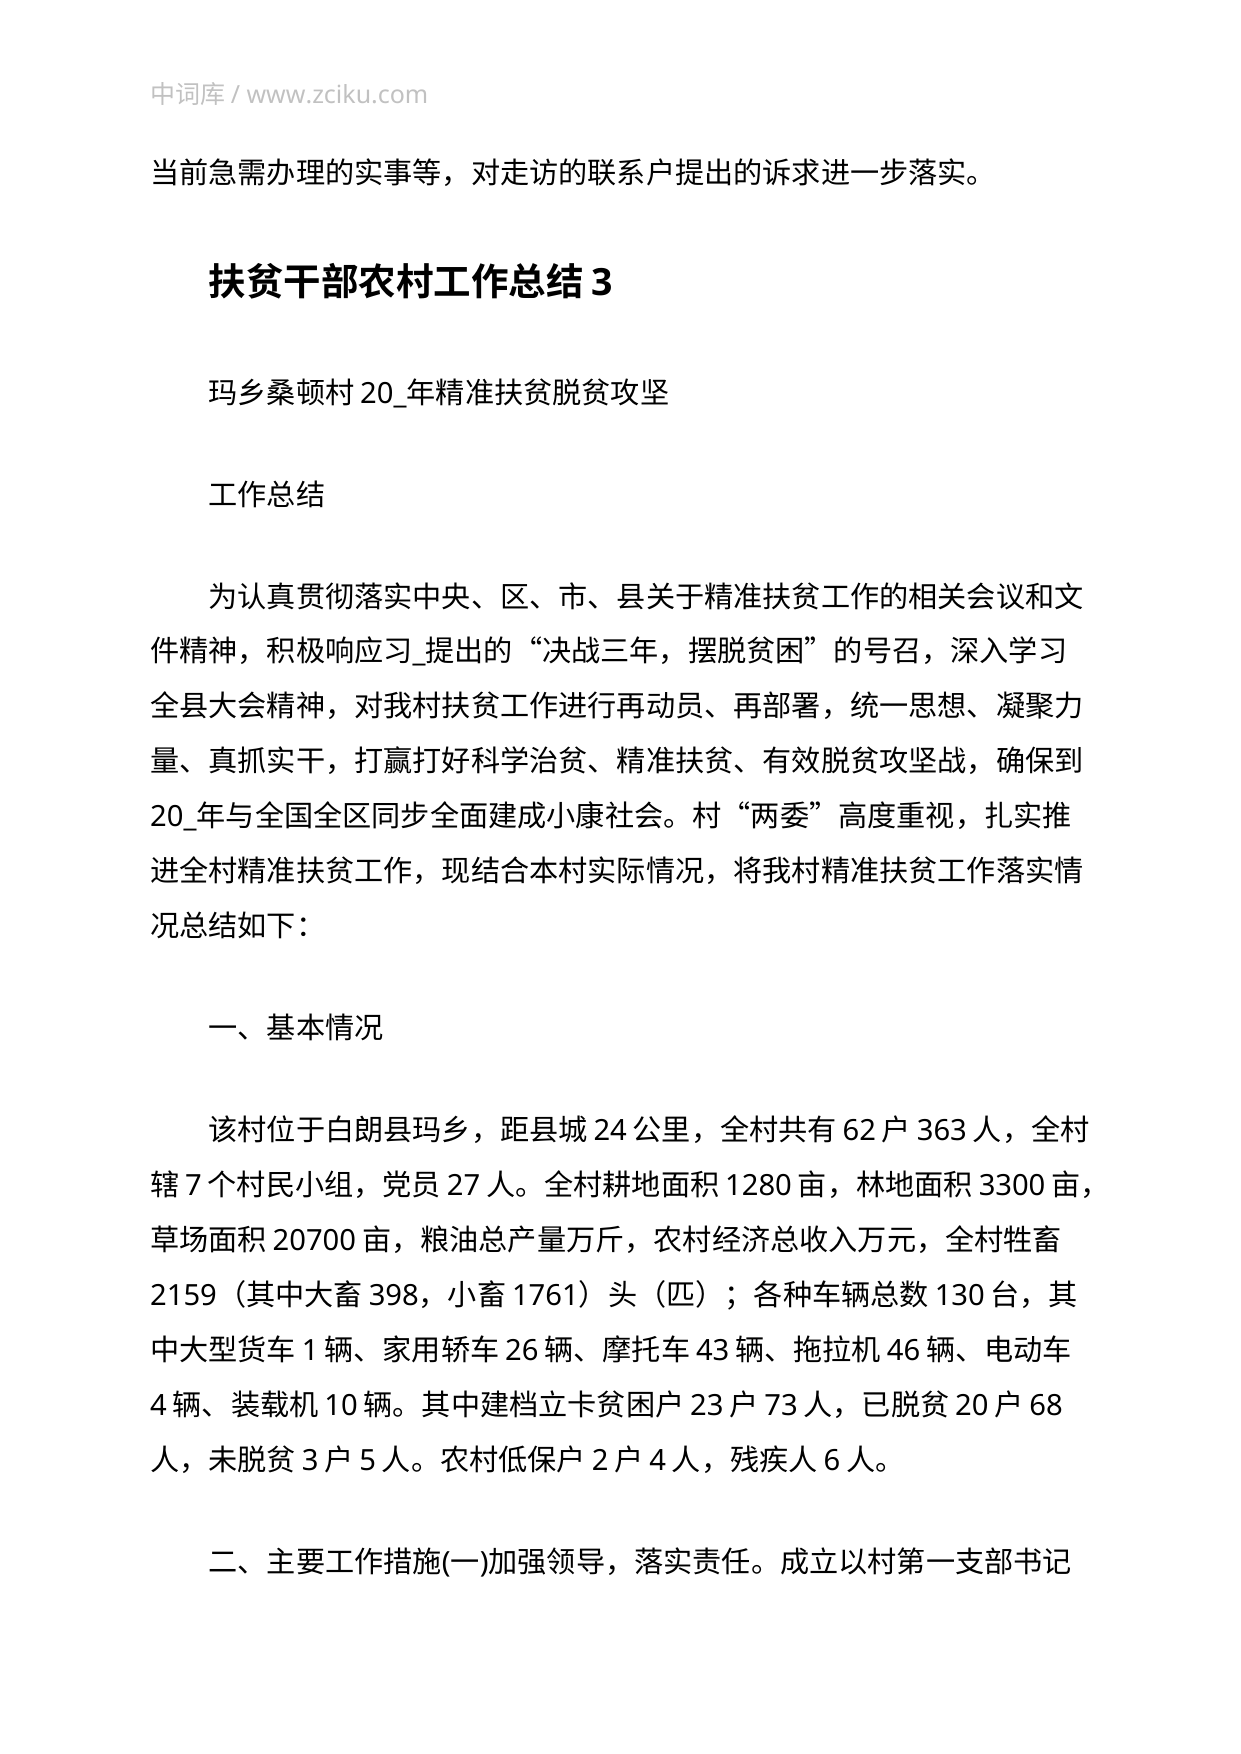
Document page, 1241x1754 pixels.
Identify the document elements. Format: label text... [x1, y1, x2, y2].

text 玛乡桑顿村20_年精准扶贫脱贫攻坚 [150, 369, 1090, 412]
text 该村位于白朗县玛乡，距县城24公里，全村共有62户363人，全村辖7个村民小组，党员27人。全村耕地面积1280亩，林地面积3300亩，草场面积20700亩，粮油总产量万斤，农村经济总收入万元，全村牲畜2159（其中大畜398，小畜1761）头（匹）；各种车辆总数130台，其中大型货车1辆、家用轿车26辆、摩托车43辆、拖拉机46辆、电动车4辆、装载机10辆。其中建档立卡贫困户23户73人，已脱贫20户68人，未脱贫3户5人。农村低保户2户4人，残疾人6人。 [150, 1106, 1090, 1479]
text 扶贫干部农村工作总结3 [150, 252, 1090, 306]
text 工作总结 [150, 471, 1090, 514]
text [150, 150, 1090, 192]
text 为认真贯彻落实中央、区、市、县关于精准扶贫工作的相关会议和文件精神，积极响应习_提出的“决战三年，摆脱贫困”的号召，深入学习全县大会精神，对我村扶贫工作进行再动员、再部署，统一思想、凝聚力量、真抓实干，打赢打好科学治贫、精准扶贫、有效脱贫攻坚战，确保到20_年与全国全区同步全面建成小康社会。村“两委”高度重视，扎实推进全村精准扶贫工作，现结合本村实际情况，将我村精准扶贫工作落实情况总结如下： [150, 573, 1090, 945]
text 一、基本情况 [150, 1004, 1090, 1047]
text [150, 1538, 1090, 1581]
